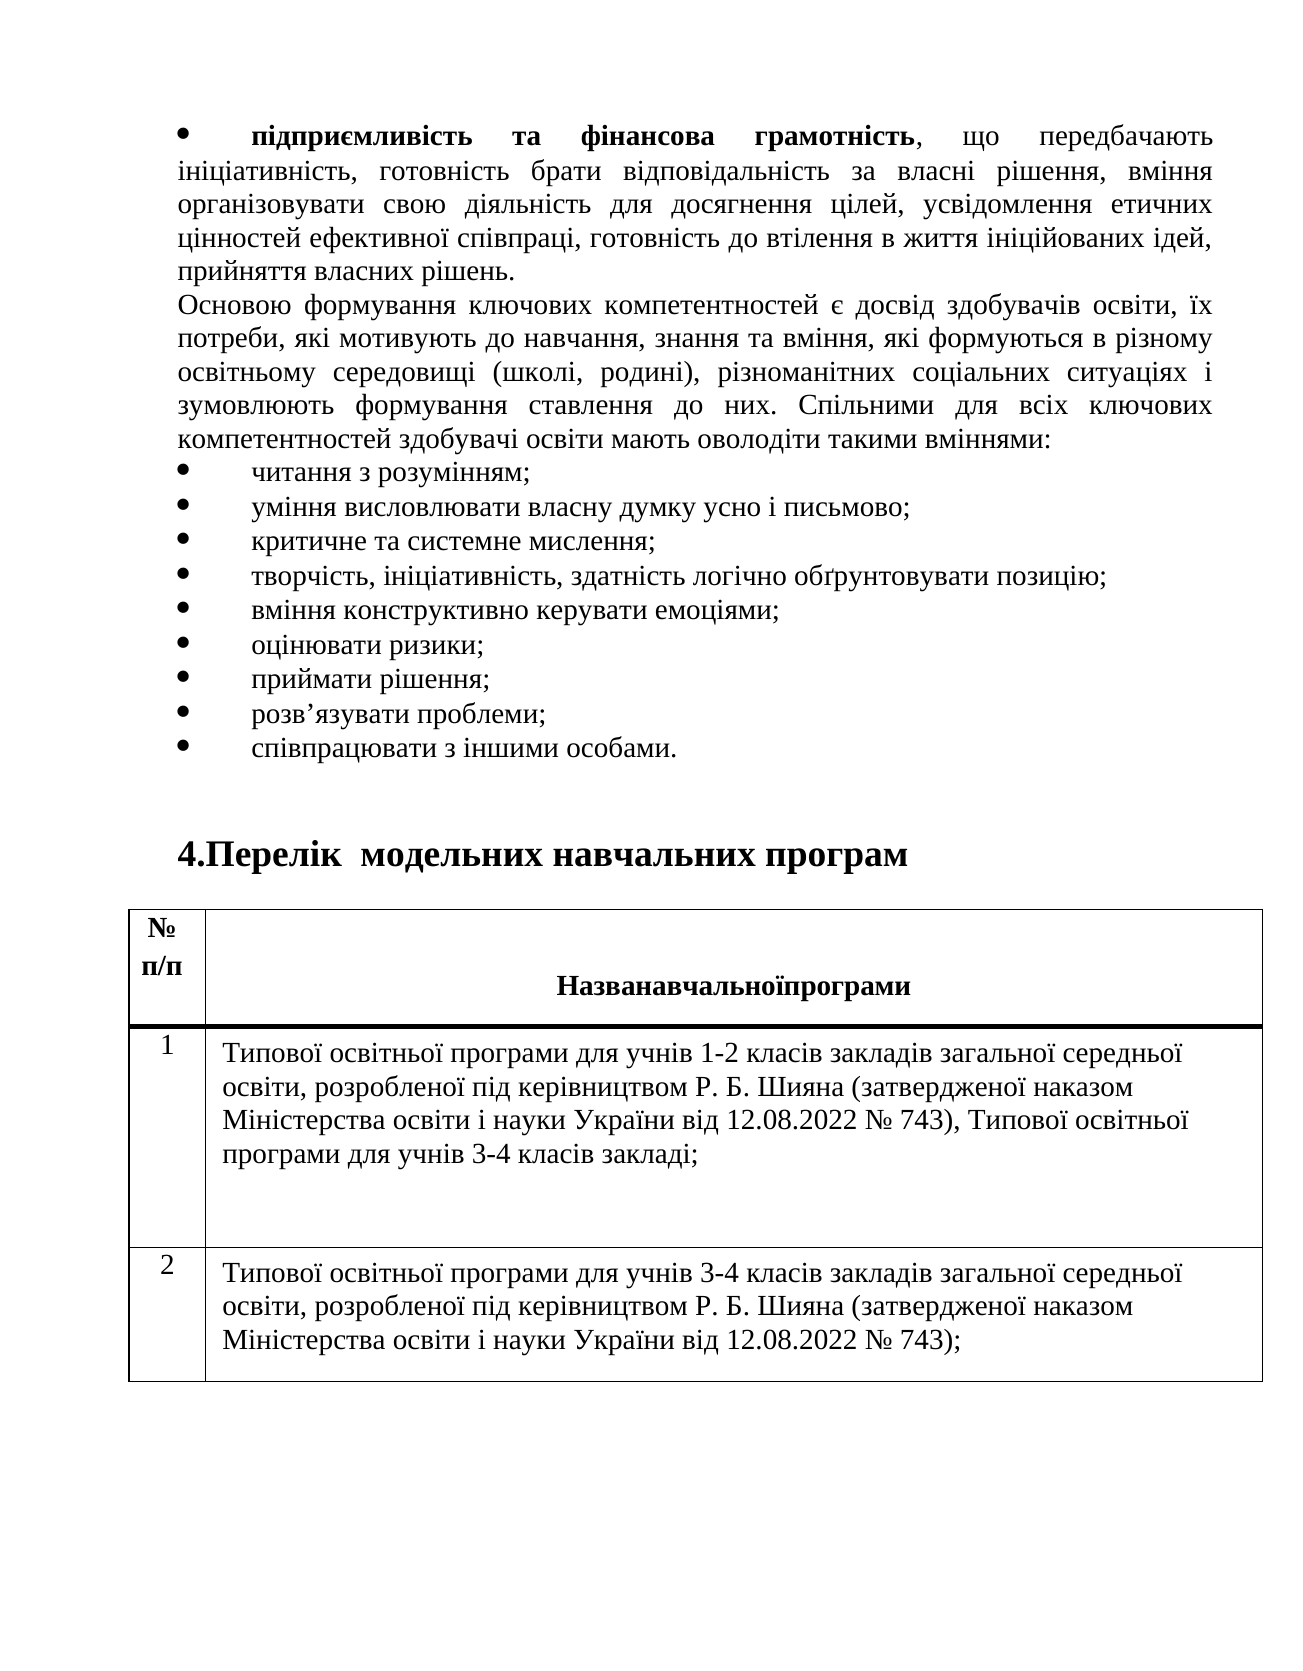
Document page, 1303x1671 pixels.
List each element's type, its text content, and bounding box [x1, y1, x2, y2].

list оцінювати ризики; [177, 627, 1213, 661]
list 4.Перелік модельних навчальних програм [177, 832, 1213, 875]
table_cell Типової освітньої програми для учнів 1-2 класів закладів загальної середньої освіти, розробленої під керівництвом Р. Б. Шияна (затвердженої наказом Міністерства освіти і науки України від 12.08.2022 № 743), Типової освітньої програми для учнів 3-4 класів закладі; [206, 1029, 1262, 1247]
table_header № п/п [130, 910, 205, 1024]
list уміння висловлювати власну думку усно і письмово; [177, 489, 1213, 523]
list вміння конструктивно керувати емоціями; [177, 592, 1213, 627]
text Основою формування ключових компетентностей є досвід здобувачів освіти, їх потреби, які мотивують до навчання, знання та вміння, які формуються в різному освітньому середовищі (школі, родині), різноманітних соціальних ситуаціях і зумовлюють формування ставлення до них. Спільними для всіх ключових компетентностей здобувачі освіти мають оволодіти такими вміннями: [177, 287, 1213, 454]
list читання з розумінням; [177, 454, 1213, 489]
table_cell 2 [130, 1248, 205, 1381]
table_cell Типової освітньої програми для учнів 3-4 класів закладів загальної середньої освіти, розробленої під керівництвом Р. Б. Шияна (затвердженої наказом Міністерства освіти і науки України від 12.08.2022 № 743); [206, 1248, 1262, 1381]
list критичне та системне мислення; [177, 523, 1213, 558]
list співпрацювати з іншими особами. [177, 730, 1213, 765]
list підприємливість та фінансова грамотність, що передбачають ініціативність, готовність брати відповідальність за власні рішення, вміння організовувати свою діяльність для досягнення цілей, усвідомлення етичних цінностей ефективної співпраці, готовність до втілення в життя ініційованих ідей, прийняття власних рішень. [177, 118, 1213, 287]
list творчість, ініціативність, здатність логічно обґрунтовувати позицію; [177, 558, 1213, 592]
table_cell 1 [130, 1029, 205, 1247]
table_header Названавчальноїпрограми [206, 910, 1262, 1024]
list приймати рішення; [177, 661, 1213, 696]
list розв’язувати проблеми; [177, 696, 1213, 730]
